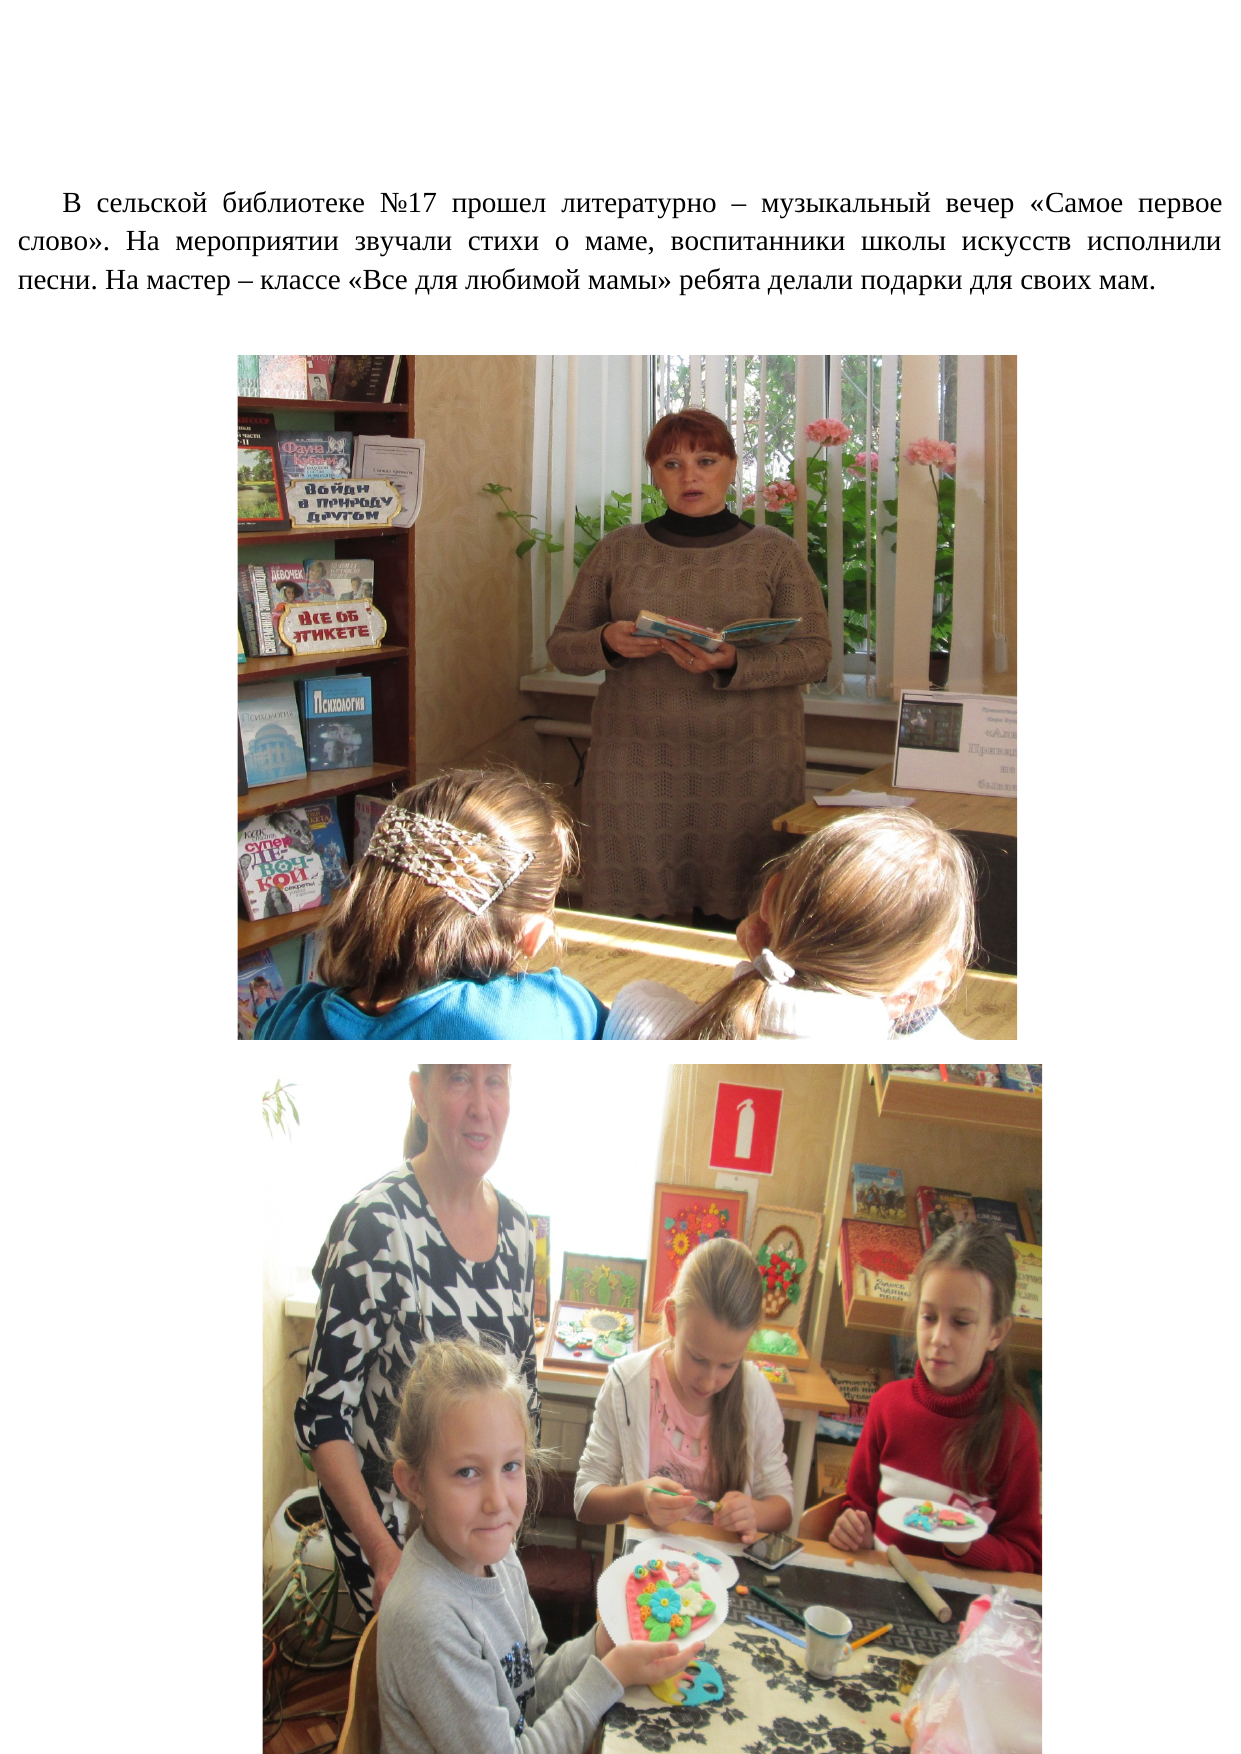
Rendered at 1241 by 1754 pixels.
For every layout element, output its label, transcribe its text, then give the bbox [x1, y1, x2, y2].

text В сельской библиотеке №17 прошел литературно – музыкальный вечер «Самое первое слово». На мероприятии звучали стихи о маме, воспитанники школы искусств исполнили песни. На мастер – классе «Все для любимой мамы» ребята делали подарки для своих мам. [18, 185, 1222, 295]
picture [262, 1064, 1043, 1754]
picture [237, 355, 1018, 1040]
